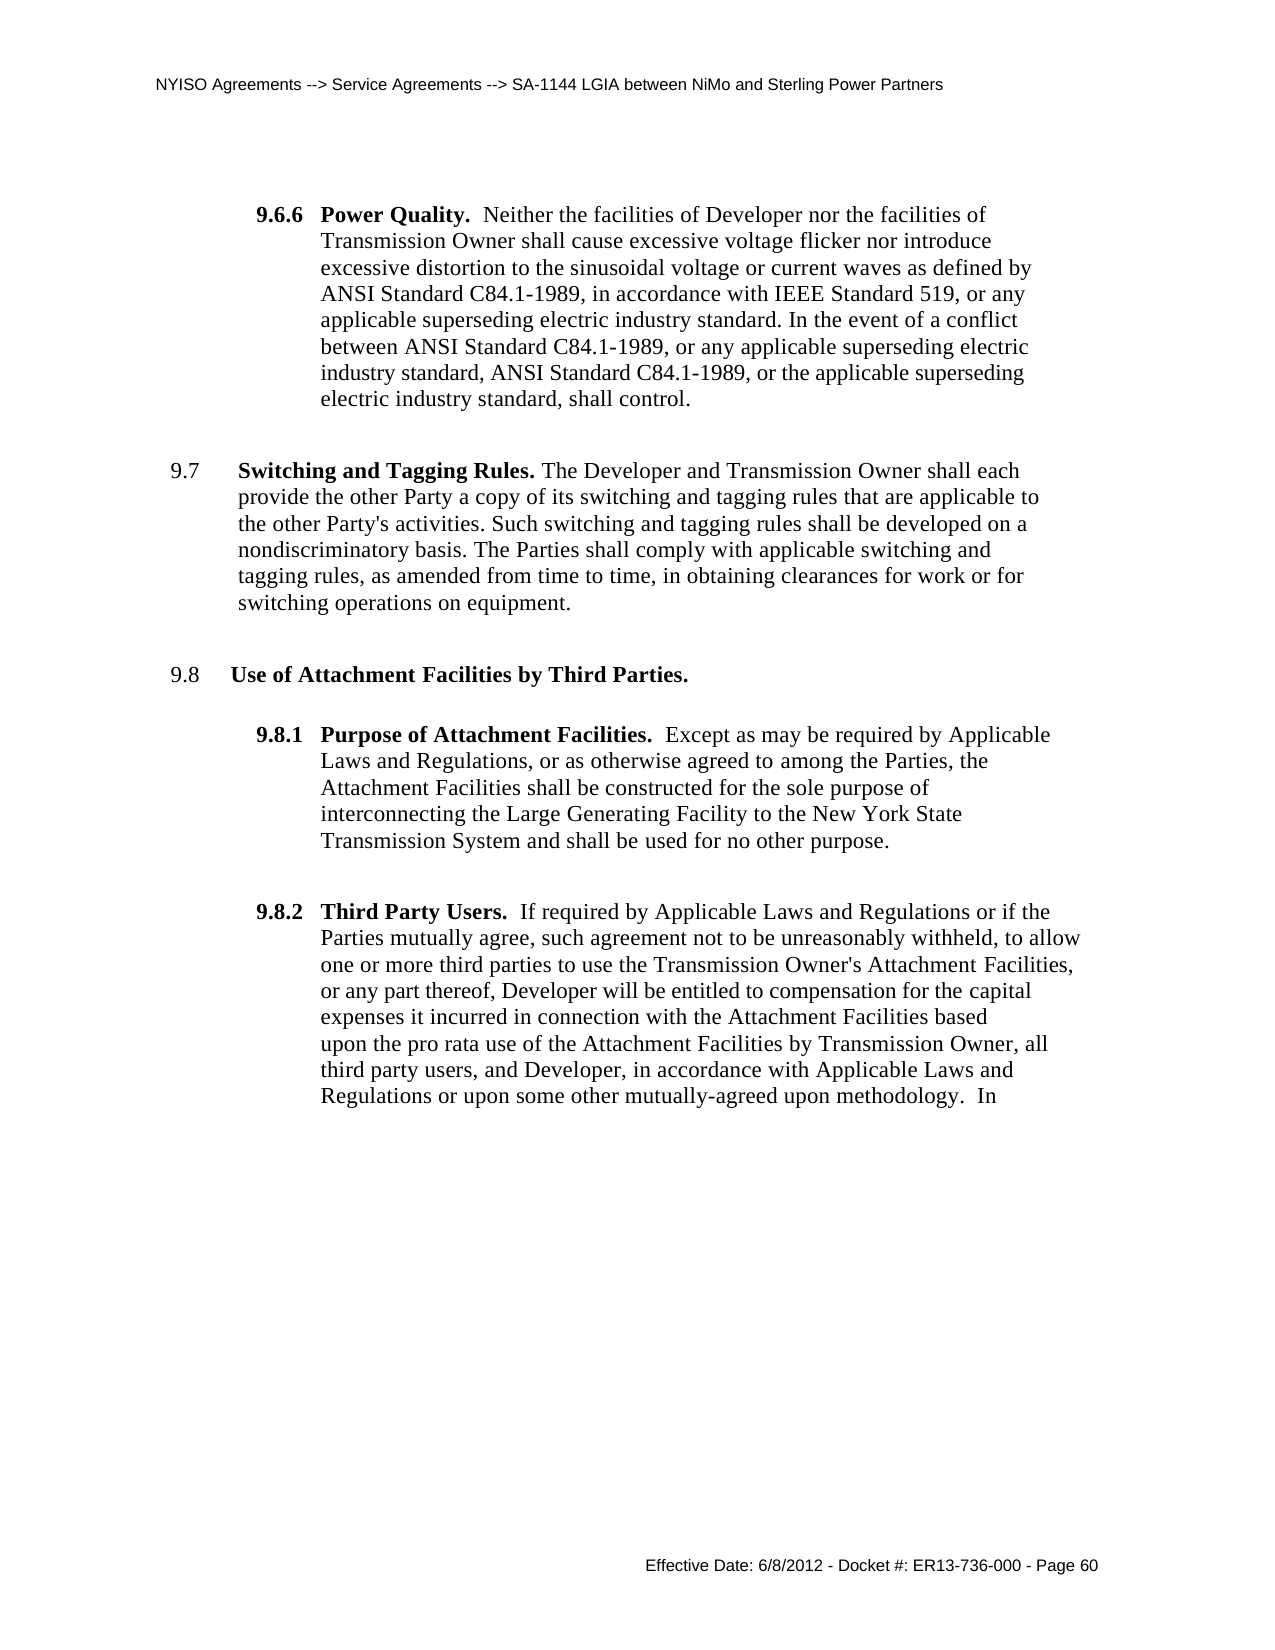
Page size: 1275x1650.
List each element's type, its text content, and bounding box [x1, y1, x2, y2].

text 9.7 Switching and Tagging Rules. The Developer and Transmission Owner shall each provide the other Party a copy of its switching and tagging rules that are applicable to the other Party's activities. Such switching and tagging rules shall be developed on a nondiscriminatory basis. The Parties shall comply with applicable switching and tagging rules, as amended from time to time, in obtaining clearances for work or for switching operations on equipment. [170, 457, 1068, 615]
text 9.6.6 Power Quality. Neither the facilities of Developer nor the facilities of Transmission Owner shall cause excessive voltage flicker nor introduce excessive distortion to the sinusoidal voltage or current waves as defined by ANSI Standard C84.1-1989, in accordance with IEEE Standard 519, or any applicable superseding electric industry standard. In the event of a conflict between ANSI Standard C84.1-1989, or any applicable superseding electric industry standard, ANSI Standard C84.1-1989, or the applicable superseding electric industry standard, shall control. [230, 201, 1061, 412]
text 9.8.1 Purpose of Attachment Facilities. Except as may be required by Applicable Laws and Regulations, or as otherwise agreed to among the Parties, the Attachment Facilities shall be constructed for the sole purpose of interconnecting the Large Generating Facility to the New York State Transmission System and shall be used for no other purpose. [230, 721, 1068, 853]
text 9.8.2 Third Party Users. If required by Applicable Laws and Regulations or if the Parties mutually agree, such agreement not to be unreasonably withheld, to allow one or more third parties to use the Transmission Owner's Attachment Facilities, or any part thereof, Developer will be entitled to compensation for the capital expenses it incurred in connection with the Attachment Facilities based [230, 898, 1091, 1030]
text upon the pro rata use of the Attachment Facilities by Transmission Owner, all third party users, and Developer, in accordance with Applicable Laws and Regulations or upon some other mutually-agreed upon methodology. In [320, 1030, 1068, 1109]
text 9.8 Use of Attachment Facilities by Third Parties. [170, 615, 1098, 687]
